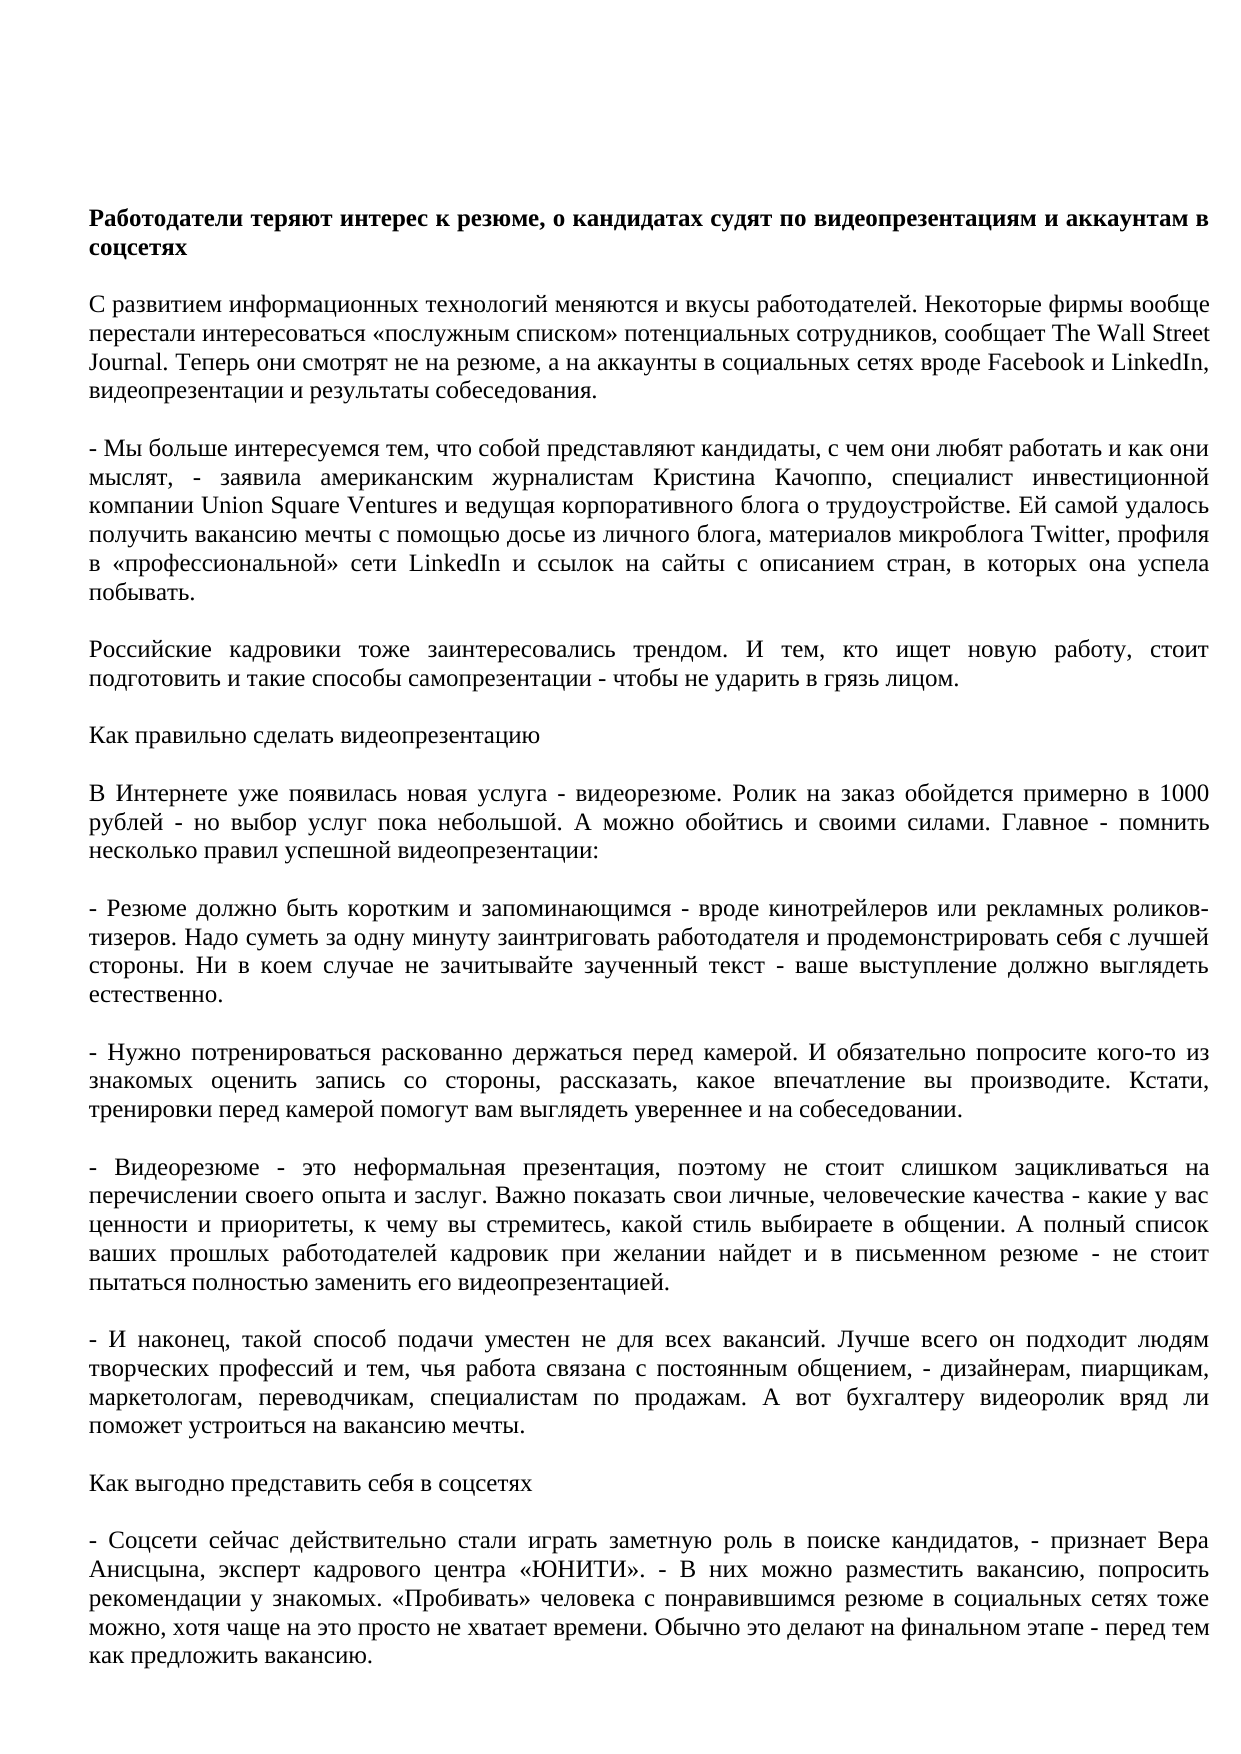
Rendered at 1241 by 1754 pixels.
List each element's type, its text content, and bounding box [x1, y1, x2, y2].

text - Мы больше интересуемся тем, что собой представляют кандидаты, с чем они любят работать и как они мыслят, - заявила американским журналистам Кристина Качоппо, специалист инвестиционной компании Union Square Ventures и ведущая корпоративного блога о трудоустройстве. Ей самой удалось получить вакансию мечты с помощью досье из личного блога, материалов микроблога Twitter, профиля в «профессиональной» сети LinkedIn и ссылок на сайты с описанием стран, в которых она успела побывать. [89, 433, 1211, 605]
text - Нужно потренироваться раскованно держаться перед камерой. И обязательно попросите кого-то из знакомых оценить запись со стороны, рассказать, какое впечатление вы производите. Кстати, тренировки перед камерой помогут вам выглядеть увереннее и на собеседовании. [89, 1037, 1211, 1123]
text Работодатели теряют интерес к резюме, о кандидатах судят по видеопрезентациям и аккаунтам в соцсетях [89, 203, 1211, 260]
text - Резюме должно быть коротким и запоминающимся - вроде кинотрейлеров или рекламных роликов-тизеров. Надо суметь за одну минуту заинтриговать работодателя и продемонстрировать себя с лучшей стороны. Ни в коем случае не зачитывайте заученный текст - ваше выступление должно выглядеть естественно. [89, 893, 1211, 1008]
text Как правильно сделать видеопрезентацию [89, 720, 1211, 749]
text С развитием информационных технологий меняются и вкусы работодателей. Некоторые фирмы вообще перестали интересоваться «послужным списком» потенциальных сотрудников, сообщает The Wall Street Journal. Теперь они смотрят не на резюме, а на аккаунты в социальных сетях вроде Facebook и LinkedIn, видеопрезентации и результаты собеседования. [89, 289, 1211, 404]
text Как выгодно представить себя в соцсетях [89, 1468, 1211, 1497]
text - Видеорезюме - это неформальная презентация, поэтому не стоит слишком зацикливаться на перечислении своего опыта и заслуг. Важно показать свои личные, человеческие качества - какие у вас ценности и приоритеты, к чему вы стремитесь, какой стиль выбираете в общении. А полный список ваших прошлых работодателей кадровик при желании найдет и в письменном резюме - не стоит пытаться полностью заменить его видеопрезентацией. [89, 1152, 1211, 1295]
text В Интернете уже появилась новая услуга - видеорезюме. Ролик на заказ обойдется примерно в 1000 рублей - но выбор услуг пока небольшой. А можно обойтись и своими силами. Главное - помнить несколько правил успешной видеопрезентации: [89, 778, 1211, 864]
text Российские кадровики тоже заинтересовались трендом. И тем, кто ищет новую работу, стоит подготовить и такие способы самопрезентации - чтобы не ударить в грязь лицом. [89, 634, 1211, 692]
text - И наконец, такой способ подачи уместен не для всех вакансий. Лучше всего он подходит людям творческих профессий и тем, чья работа связана с постоянным общением, - дизайнерам, пиарщикам, маркетологам, переводчикам, специалистам по продажам. А вот бухгалтеру видеоролик вряд ли поможет устроиться на вакансию мечты. [89, 1324, 1211, 1439]
text - Соцсети сейчас действительно стали играть заметную роль в поиске кандидатов, - признает Вера Анисцына, эксперт кадрового центра «ЮНИТИ». - В них можно разместить вакансию, попросить рекомендации у знакомых. «Пробивать» человека с понравившимся резюме в социальных сетях тоже можно, хотя чаще на это просто не хватает времени. Обычно это делают на финальном этапе - перед тем как предложить вакансию. [89, 1525, 1211, 1669]
